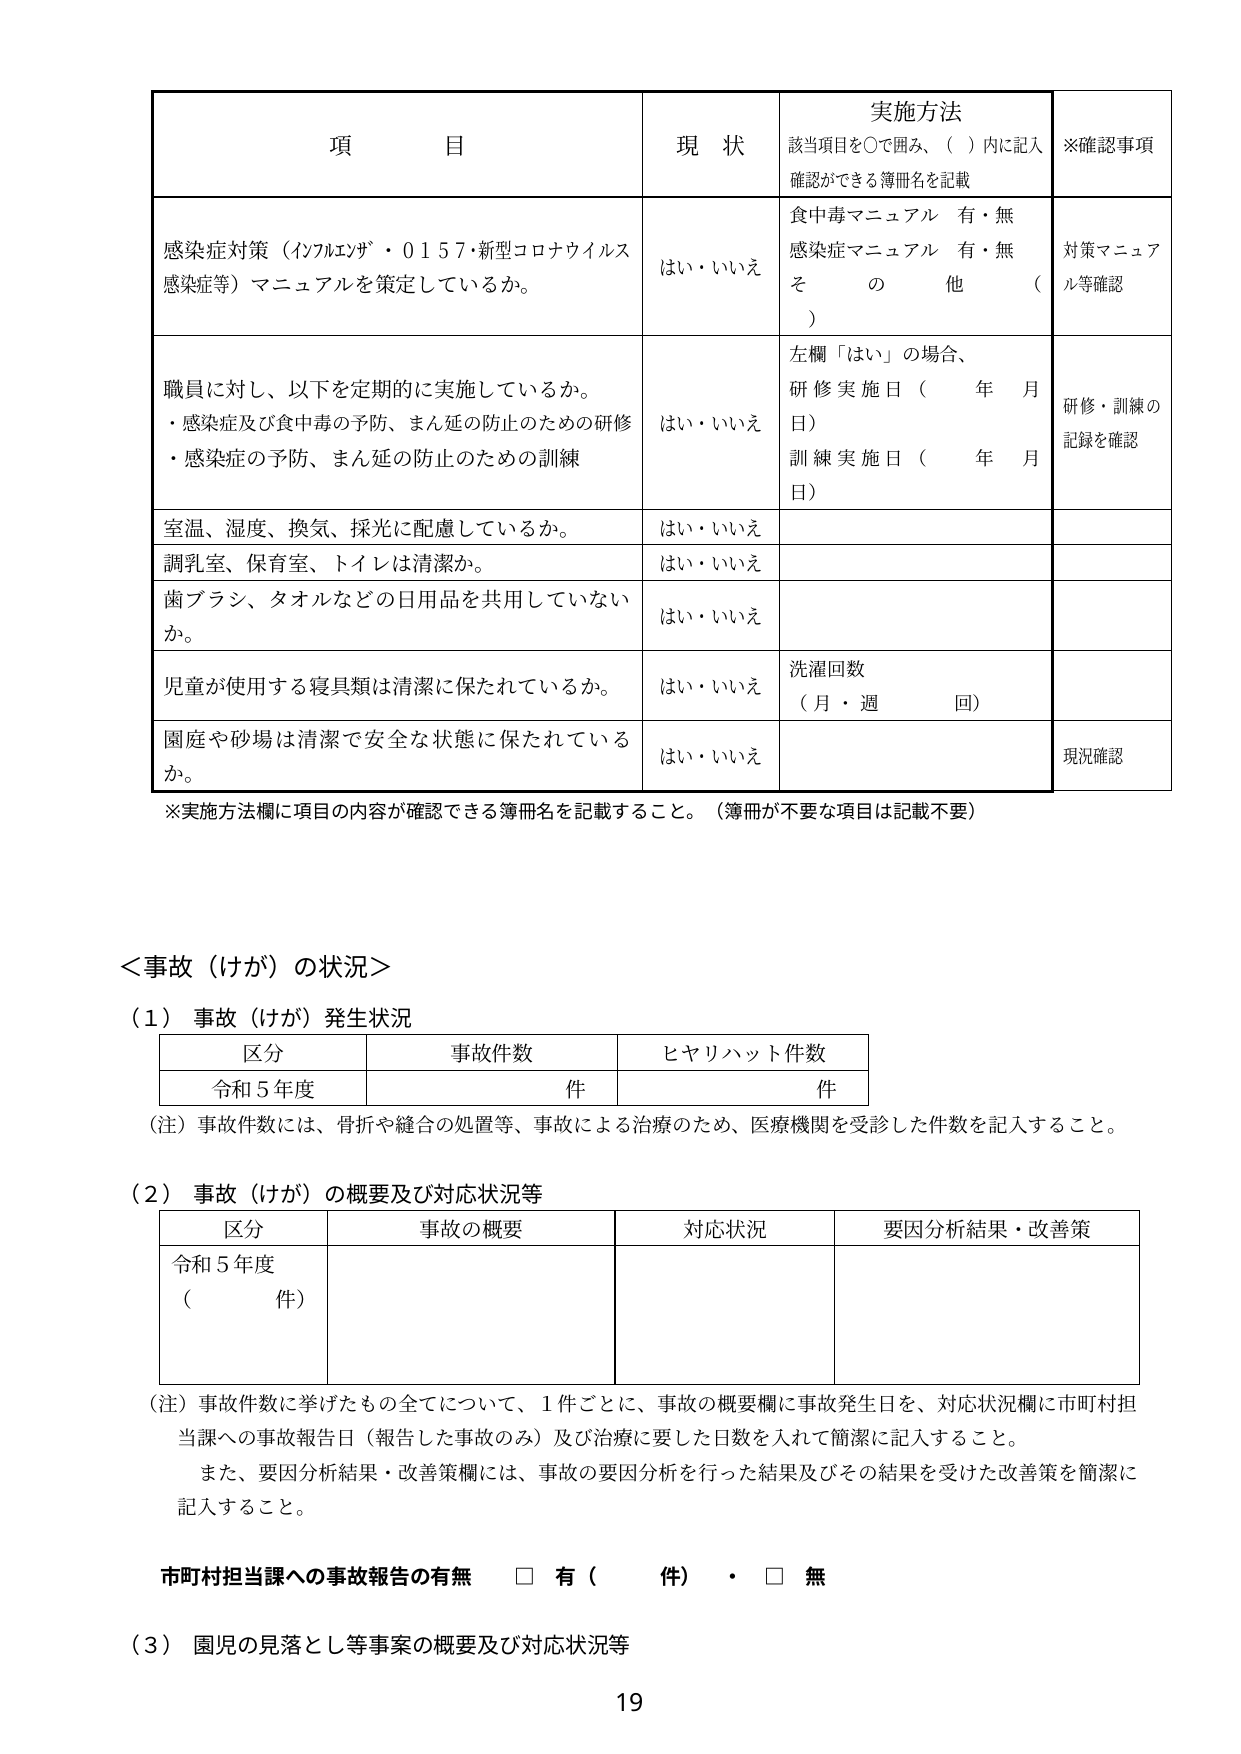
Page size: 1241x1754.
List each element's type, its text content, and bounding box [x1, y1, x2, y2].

table_cell 件 [367, 1071, 617, 1105]
table_cell はい・いいえ [643, 721, 779, 790]
table_cell 室温、湿度、換気、採光に配慮しているか。 [154, 510, 642, 544]
table_header 事故の概要 [328, 1211, 614, 1245]
table_header ※確認事項 [1054, 91, 1171, 196]
table_cell 職員に対し、以下を定期的に実施しているか。 ・感染症及び食中毒の予防、まん延の防止のための研修 ・感染症の予防、まん延の防止のための訓練 [154, 336, 642, 509]
table_header 項 目 [154, 93, 642, 196]
table_cell 令和５年度 （ 件） [160, 1246, 327, 1384]
list 事故（けが）発生状況 [118, 1000, 1140, 1034]
table_cell 左欄「はい」の場合、 研修実施日（ 年 月 日） 訓練実施日（ 年 月 日） [780, 336, 1051, 509]
table_cell 件 [618, 1071, 868, 1105]
text （注）事故件数に挙げたもの全てについて、１件ごとに、事故の概要欄に事故発生日を、対応状況欄に市町村担当課への事故報告日（報告した事故のみ）及び治療に要した日数を入れて簡潔に記入すること。 [118, 1385, 1140, 1454]
table_cell 園庭や砂場は清潔で安全な状態に保たれているか。 [154, 721, 642, 790]
table_cell [1054, 545, 1171, 580]
table_cell [780, 545, 1051, 580]
list 園児の見落とし等事案の概要及び対応状況等 [118, 1627, 1140, 1661]
table_header 要因分析結果・改善策 [835, 1211, 1139, 1245]
table_header 事故件数 [367, 1035, 617, 1070]
table_cell 食中毒マニュアル 有・無 感染症マニュアル 有・無 その他（ ） [780, 198, 1051, 335]
table_cell はい・いいえ [643, 581, 779, 650]
text ※実施方法欄に項目の内容が確認できる簿冊名を記載すること。（簿冊が不要な項目は記載不要） [118, 793, 1140, 827]
table_header 区分 [160, 1211, 327, 1245]
table_cell 洗濯回数 （ 月 ・ 週 回） [780, 651, 1051, 720]
table_cell はい・いいえ [643, 336, 779, 509]
table_cell はい・いいえ [643, 198, 779, 335]
table_cell 感染症対策（ｲﾝﾌﾙｴﾝｻﾞ・０１５７･新型コロナウイルス感染症等）マニュアルを策定しているか。 [154, 198, 642, 335]
text ＜事故（けが）の状況＞ [118, 931, 1140, 1000]
table_cell [780, 721, 1051, 790]
table_cell はい・いいえ [643, 545, 779, 580]
table_cell [1054, 510, 1171, 544]
table_cell [1054, 651, 1171, 720]
table_cell [780, 510, 1051, 544]
table_cell 調乳室、保育室、トイレは清潔か。 [154, 545, 642, 580]
table_cell はい・いいえ [643, 510, 779, 544]
table_cell [1054, 581, 1171, 650]
table_cell 児童が使用する寝具類は清潔に保たれているか。 [154, 651, 642, 720]
table_cell [835, 1246, 1139, 1384]
table_cell [328, 1246, 614, 1384]
table_cell 歯ブラシ、タオルなどの日用品を共用していないか。 [154, 581, 642, 650]
table_header 現 状 [643, 93, 779, 196]
table_cell 対策マニュアル等確認 [1054, 198, 1171, 335]
table_cell [780, 581, 1051, 650]
table_header 実施方法 該当項目を○で囲み、（ ）内に記入 確認ができる簿冊名を記載 [780, 93, 1051, 196]
list 事故（けが）の概要及び対応状況等 [118, 1175, 1140, 1210]
table_cell 現況確認 [1054, 721, 1171, 790]
table_header 対応状況 [616, 1211, 834, 1245]
table_cell [616, 1246, 834, 1384]
table_header ヒヤリハット件数 [618, 1035, 868, 1070]
table_cell はい・いいえ [643, 651, 779, 720]
text また、要因分析結果・改善策欄には、事故の要因分析を行った結果及びその結果を受けた改善策を簡潔に記入すること。 [118, 1454, 1140, 1523]
table_cell 研修・訓練の記録を確認 [1054, 336, 1171, 509]
text （注）事故件数には、骨折や縫合の処置等、事故による治療のため、医療機関を受診した件数を記入すること。 [118, 1106, 1140, 1141]
table_cell 令和５年度 [160, 1071, 366, 1105]
table_header 区分 [160, 1035, 366, 1070]
text 市町村担当課への事故報告の有無 □ 有（ 件） ・ □ 無 [118, 1558, 1140, 1592]
